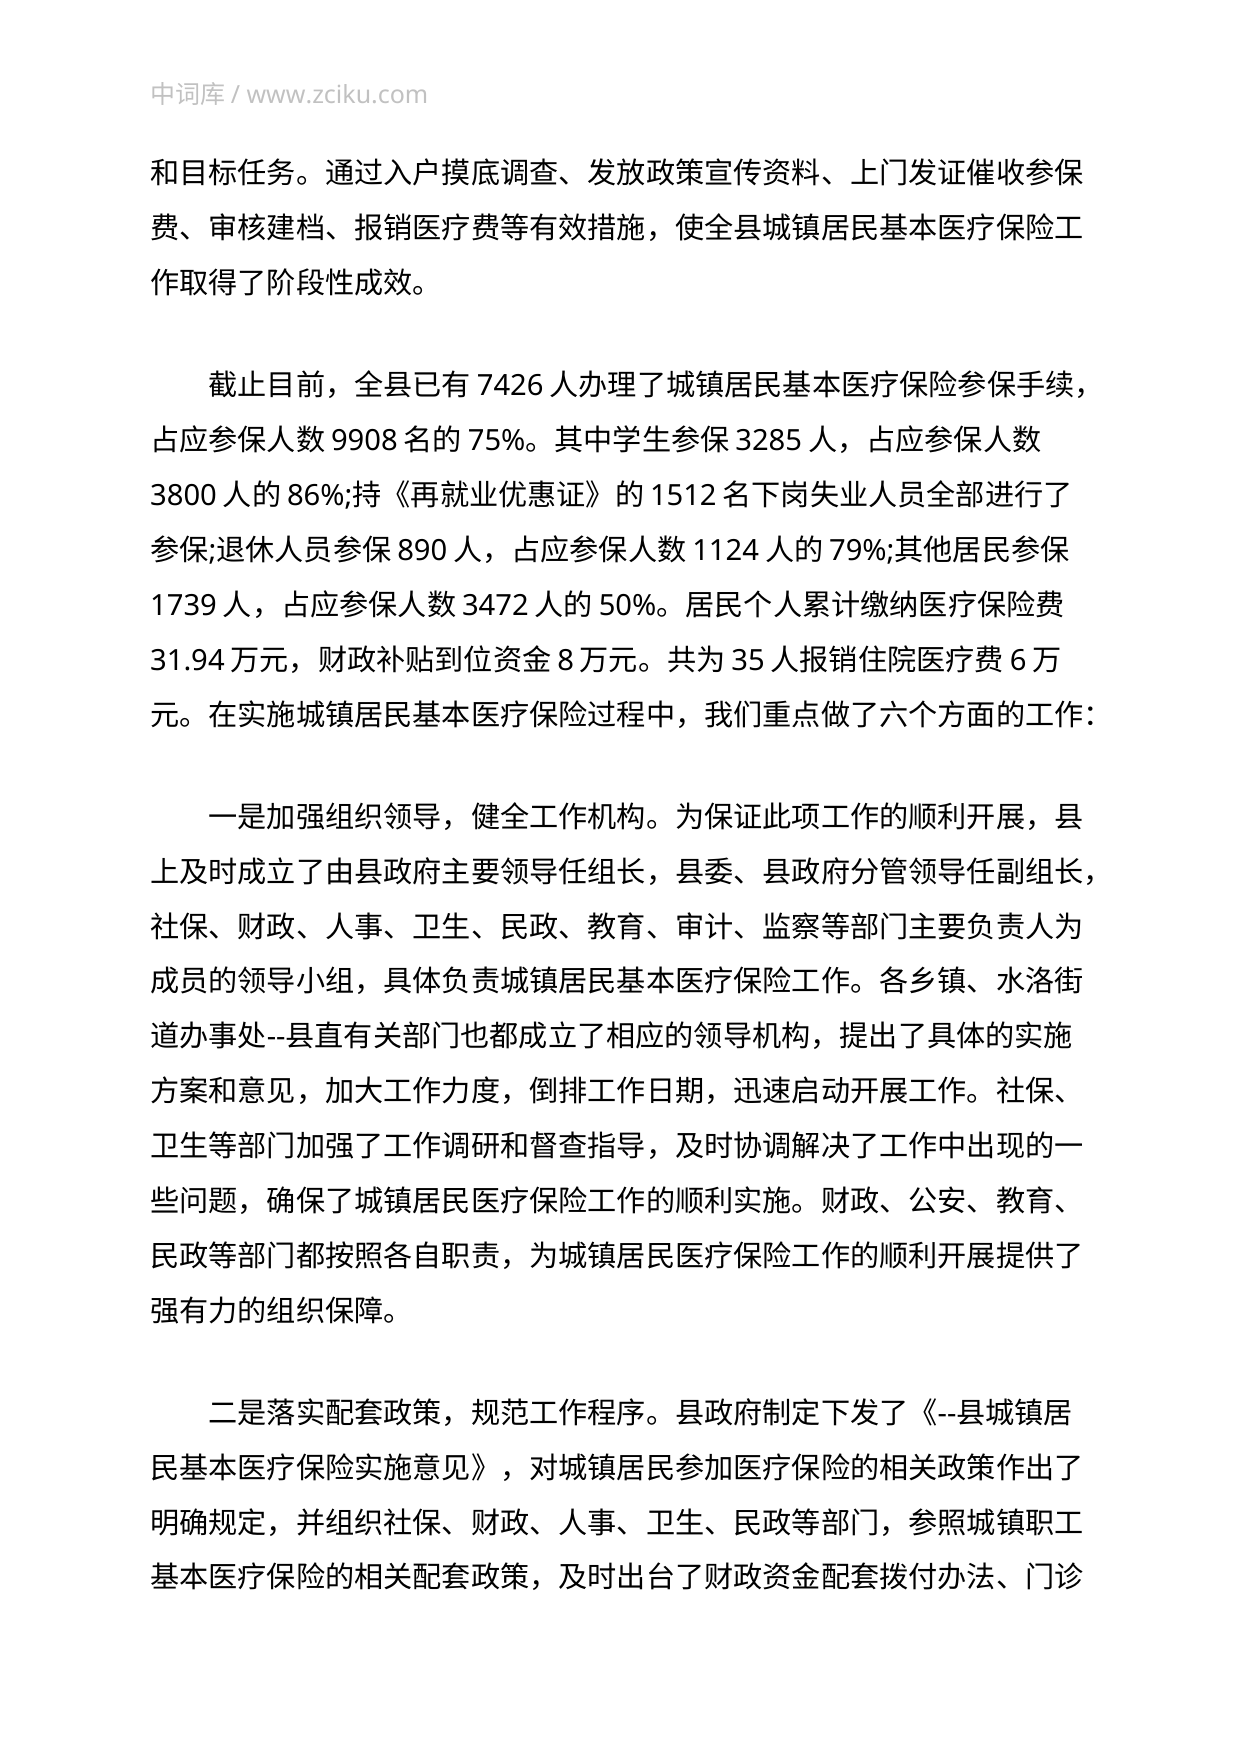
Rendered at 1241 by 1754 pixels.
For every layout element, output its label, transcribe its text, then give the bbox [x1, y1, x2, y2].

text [150, 150, 1090, 302]
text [150, 1389, 1090, 1596]
text 一是加强组织领导，健全工作机构。为保证此项工作的顺利开展，县上及时成立了由县政府主要领导任组长，县委、县政府分管领导任副组长，社保、财政、人事、卫生、民政、教育、审计、监察等部门主要负责人为成员的领导小组，具体负责城镇居民基本医疗保险工作。各乡镇、水洛街道办事处--县直有关部门也都成立了相应的领导机构，提出了具体的实施方案和意见，加大工作力度，倒排工作日期，迅速启动开展工作。社保、卫生等部门加强了工作调研和督查指导，及时协调解决了工作中出现的一些问题，确保了城镇居民医疗保险工作的顺利实施。财政、公安、教育、民政等部门都按照各自职责，为城镇居民医疗保险工作的顺利开展提供了强有力的组织保障。 [150, 793, 1090, 1330]
text 截止目前，全县已有7426人办理了城镇居民基本医疗保险参保手续，占应参保人数9908名的75%。其中学生参保3285人，占应参保人数3800人的86%;持《再就业优惠证》的1512名下岗失业人员全部进行了参保;退休人员参保890人，占应参保人数1124人的79%;其他居民参保1739人，占应参保人数3472人的50%。居民个人累计缴纳医疗保险费31.94万元，财政补贴到位资金8万元。共为35人报销住院医疗费6万元。在实施城镇居民基本医疗保险过程中，我们重点做了六个方面的工作： [150, 362, 1090, 734]
